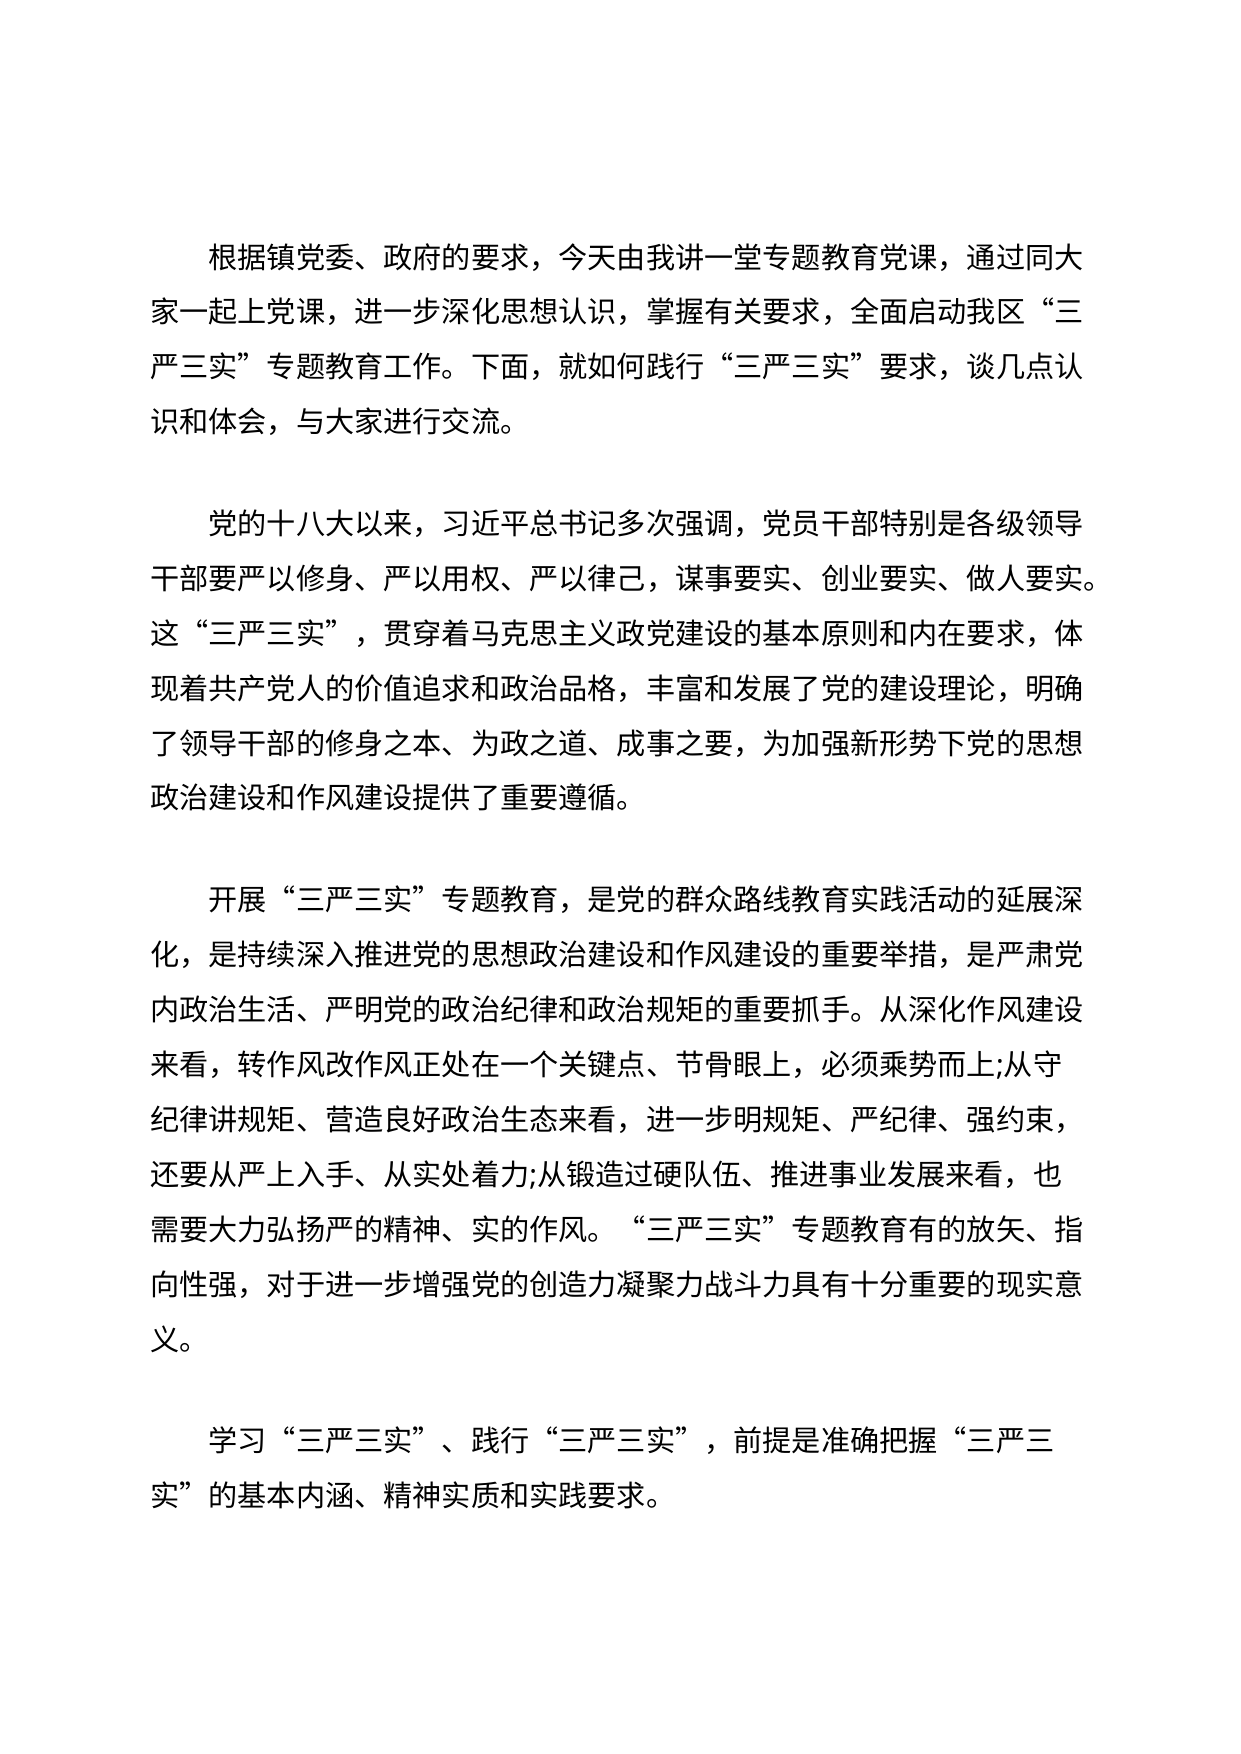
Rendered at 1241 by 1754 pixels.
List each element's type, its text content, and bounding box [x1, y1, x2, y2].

text 根据镇党委、政府的要求，今天由我讲一堂专题教育党课，通过同大家一起上党课，进一步深化思想认识，掌握有关要求，全面启动我区“三严三实”专题教育工作。下面，就如何践行“三严三实”要求，谈几点认识和体会，与大家进行交流。 [150, 234, 1090, 441]
text 学习“三严三实”、践行“三严三实”，前提是准确把握“三严三实”的基本内涵、精神实质和实践要求。 [150, 1418, 1090, 1515]
text 党的十八大以来，习近平总书记多次强调，党员干部特别是各级领导干部要严以修身、严以用权、严以律己，谋事要实、创业要实、做人要实。这“三严三实”，贯穿着马克思主义政党建设的基本原则和内在要求，体现着共产党人的价值追求和政治品格，丰富和发展了党的建设理论，明确了领导干部的修身之本、为政之道、成事之要，为加强新形势下党的思想政治建设和作风建设提供了重要遵循。 [150, 501, 1090, 817]
text 开展“三严三实”专题教育，是党的群众路线教育实践活动的延展深化，是持续深入推进党的思想政治建设和作风建设的重要举措，是严肃党内政治生活、严明党的政治纪律和政治规矩的重要抓手。从深化作风建设来看，转作风改作风正处在一个关键点、节骨眼上，必须乘势而上;从守纪律讲规矩、营造良好政治生态来看，进一步明规矩、严纪律、强约束，还要从严上入手、从实处着力;从锻造过硬队伍、推进事业发展来看，也需要大力弘扬严的精神、实的作风。“三严三实”专题教育有的放矢、指向性强，对于进一步增强党的创造力凝聚力战斗力具有十分重要的现实意义。 [150, 877, 1090, 1358]
